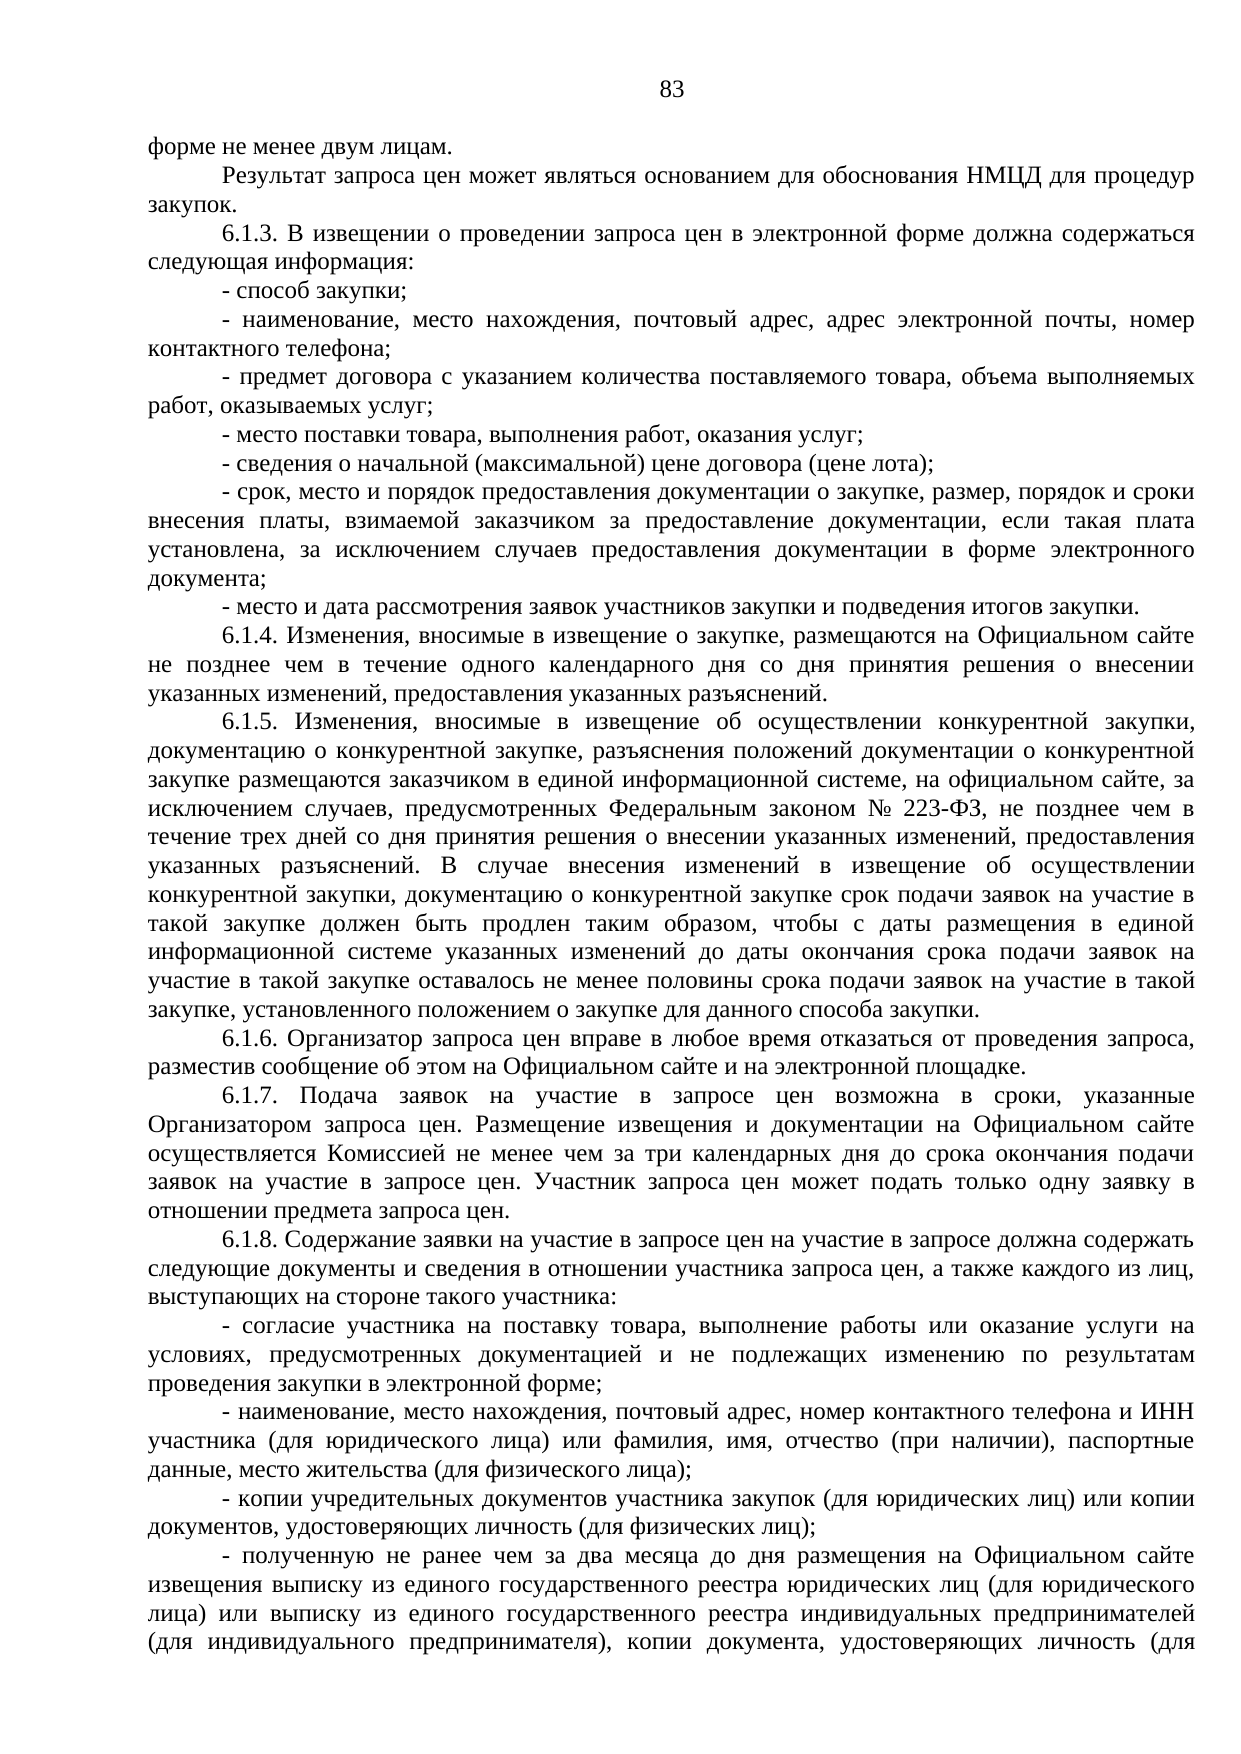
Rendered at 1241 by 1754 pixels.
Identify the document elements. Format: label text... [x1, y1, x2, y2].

text - срок, место и порядок предоставления документации о закупке, размер, порядок и сроки внесения платы, взимаемой заказчиком за предоставление документации, если такая плата установлена, за исключением случаев предоставления документации в форме электронного документа; [148, 476, 1196, 591]
text Результат запроса цен может являться основанием для обоснования НМЦД для процедур закупок. [148, 160, 1196, 218]
text 6.1.6. Организатор запроса цен вправе в любое время отказаться от проведения запроса, разместив сообщение об этом на Официальном сайте и на электронной площадке. [148, 1023, 1196, 1080]
text - сведения о начальной (максимальной) цене договора (цене лота); [148, 448, 1196, 476]
text - предмет договора с указанием количества поставляемого товара, объема выполняемых работ, оказываемых услуг; [148, 361, 1196, 419]
text - наименование, место нахождения, почтовый адрес, адрес электронной почты, номер контактного телефона; [148, 304, 1196, 361]
text - место поставки товара, выполнения работ, оказания услуг; [148, 419, 1196, 448]
text 6.1.8. Содержание заявки на участие в запросе цен на участие в запросе должна содержать следующие документы и сведения в отношении участника запроса цен, а также каждого из лиц, выступающих на стороне такого участника: [148, 1224, 1196, 1310]
text - способ закупки; [148, 275, 1196, 304]
text 6.1.4. Изменения, вносимые в извещение о закупке, размещаются на Официальном сайте не позднее чем в течение одного календарного дня со дня принятия решения о внесении указанных изменений, предоставления указанных разъяснений. [148, 620, 1196, 706]
text - место и дата рассмотрения заявок участников закупки и подведения итогов закупки. [148, 591, 1196, 620]
text 6.1.5. Изменения, вносимые в извещение об осуществлении конкурентной закупки, документацию о конкурентной закупке, разъяснения положений документации о конкурентной закупке размещаются заказчиком в единой информационной системе, на официальном сайте, за исключением случаев, предусмотренных Федеральным законом № 223-ФЗ, не позднее чем в течение трех дней со дня принятия решения о внесении указанных изменений, предоставления указанных разъяснений. В случае внесения изменений в извещение об осуществлении конкурентной закупки, документацию о конкурентной закупке срок подачи заявок на участие в такой закупке должен быть продлен таким образом, чтобы с даты размещения в единой информационной системе указанных изменений до даты окончания срока подачи заявок на участие в такой закупке оставалось не менее половины срока подачи заявок на участие в такой закупке, установленного положением о закупке для данного способа закупки. [148, 706, 1196, 1023]
text - наименование, место нахождения, почтовый адрес, номер контактного телефона и ИНН участника (для юридического лица) или фамилия, имя, отчество (при наличии), паспортные данные, место жительства (для физического лица); [148, 1396, 1196, 1483]
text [148, 131, 1196, 160]
text 6.1.7. Подача заявок на участие в запросе цен возможна в сроки, указанные Организатором запроса цен. Размещение извещения и документации на Официальном сайте осуществляется Комиссией не менее чем за три календарных дня до срока окончания подачи заявок на участие в запросе цен. Участник запроса цен может подать только одну заявку в отношении предмета запроса цен. [148, 1080, 1196, 1224]
text - согласие участника на поставку товара, выполнение работы или оказание услуги на условиях, предусмотренных документацией и не подлежащих изменению по результатам проведения закупки в электронной форме; [148, 1310, 1196, 1396]
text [148, 1540, 1196, 1655]
text 6.1.3. В извещении о проведении запроса цен в электронной форме должна содержаться следующая информация: [148, 218, 1196, 275]
text - копии учредительных документов участника закупок (для юридических лиц) или копии документов, удостоверяющих личность (для физических лиц); [148, 1483, 1196, 1540]
